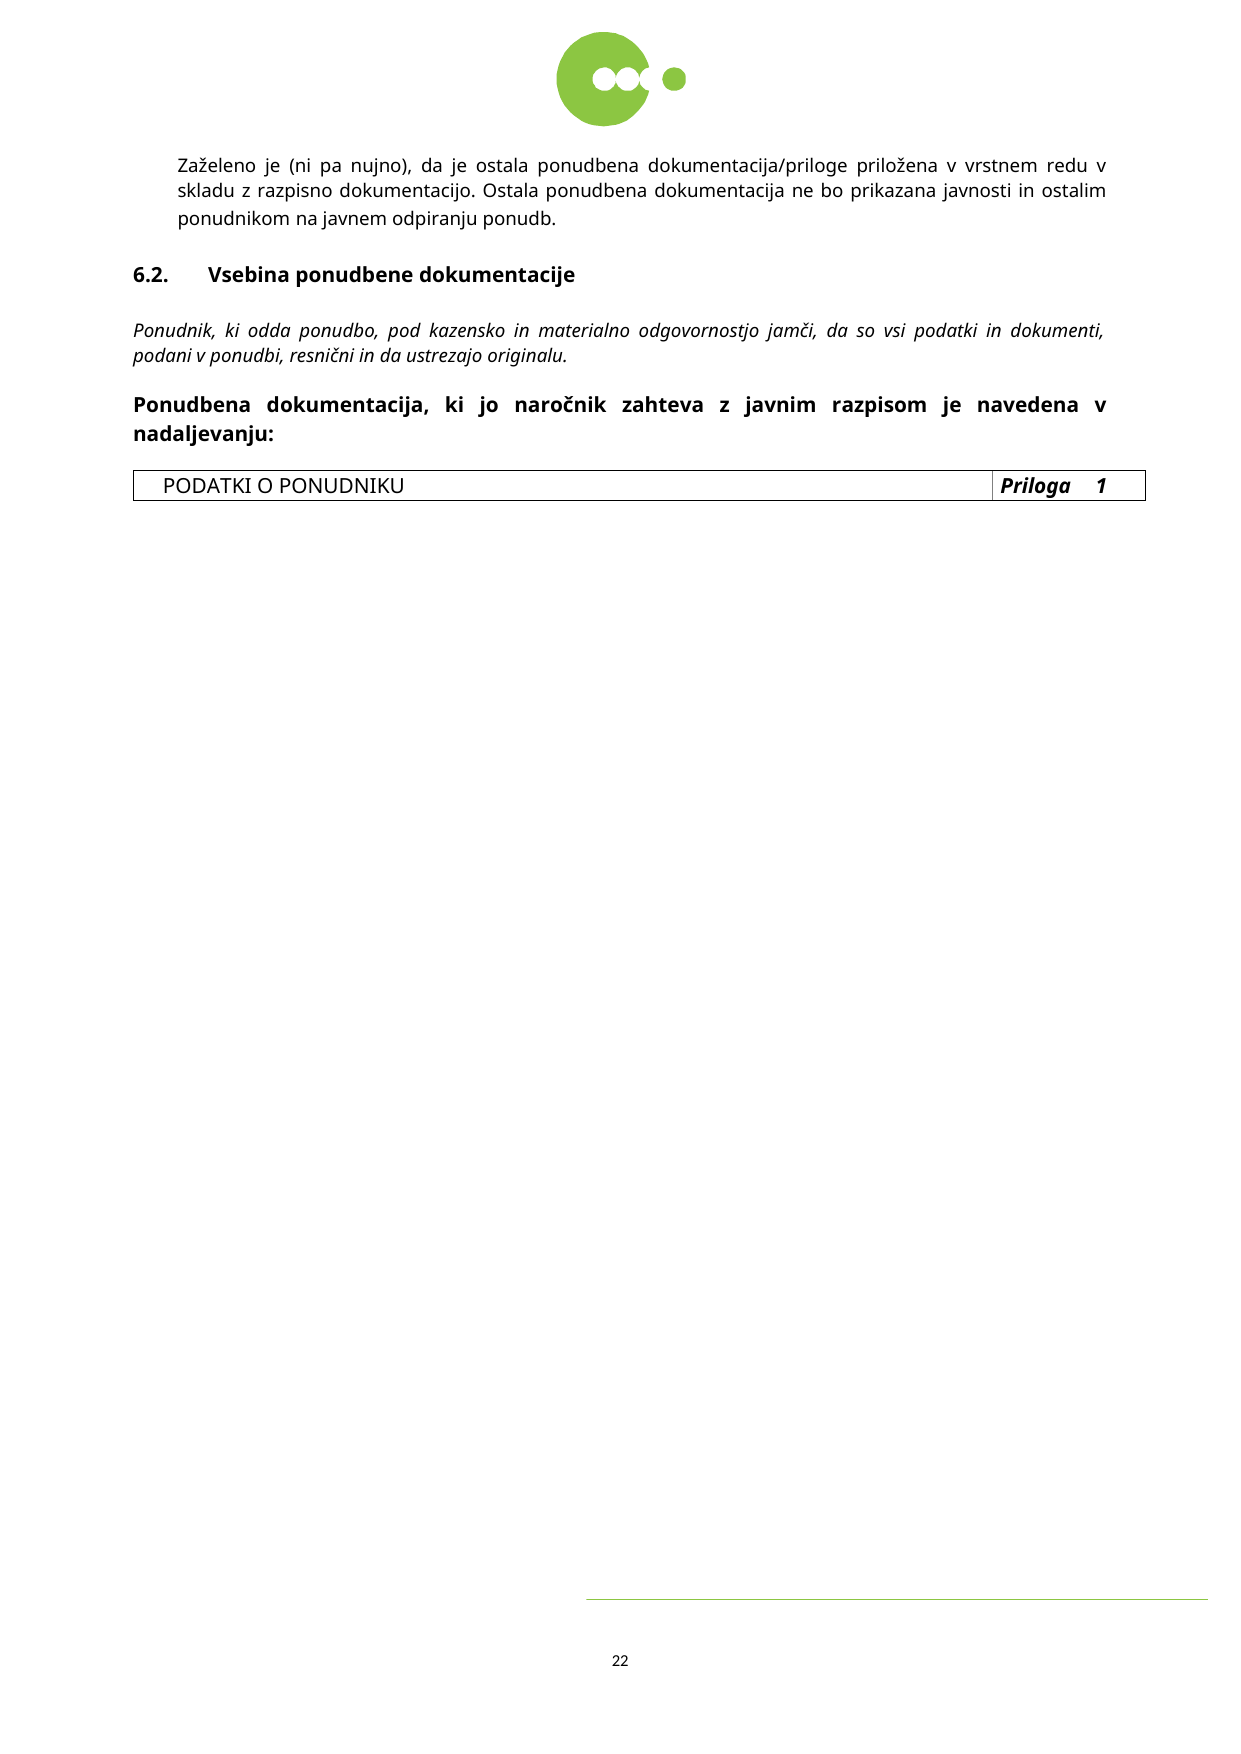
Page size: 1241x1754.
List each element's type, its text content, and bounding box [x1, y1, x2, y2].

text Ponudnik, ki odda ponudbo, pod kazensko in materialno odgovornostjo jamči, da so vsi podatki in dokumenti, podani v ponudbi, resnični in da ustrezajo originalu. [133, 317, 1107, 368]
list Vsebina ponudbene dokumentacije [133, 260, 1107, 288]
table_header [134, 471, 155, 500]
table_header PODATKI O PONUDNIKU [155, 471, 992, 500]
table_header 1 [1088, 471, 1145, 500]
text Zaželeno je (ni pa nujno), da je ostala ponudbena dokumentacija/priloge priložena v vrstnem redu v skladu z razpisno dokumentacijo. Ostala ponudbena dokumentacija ne bo prikazana javnosti in ostalim ponudnikom na javnem odpiranju ponudb. [177, 152, 1107, 232]
text Ponudbena dokumentacija, ki jo naročnik zahteva z javnim razpisom je navedena v nadaljevanju: [133, 391, 1107, 447]
table_header Priloga [993, 471, 1088, 500]
